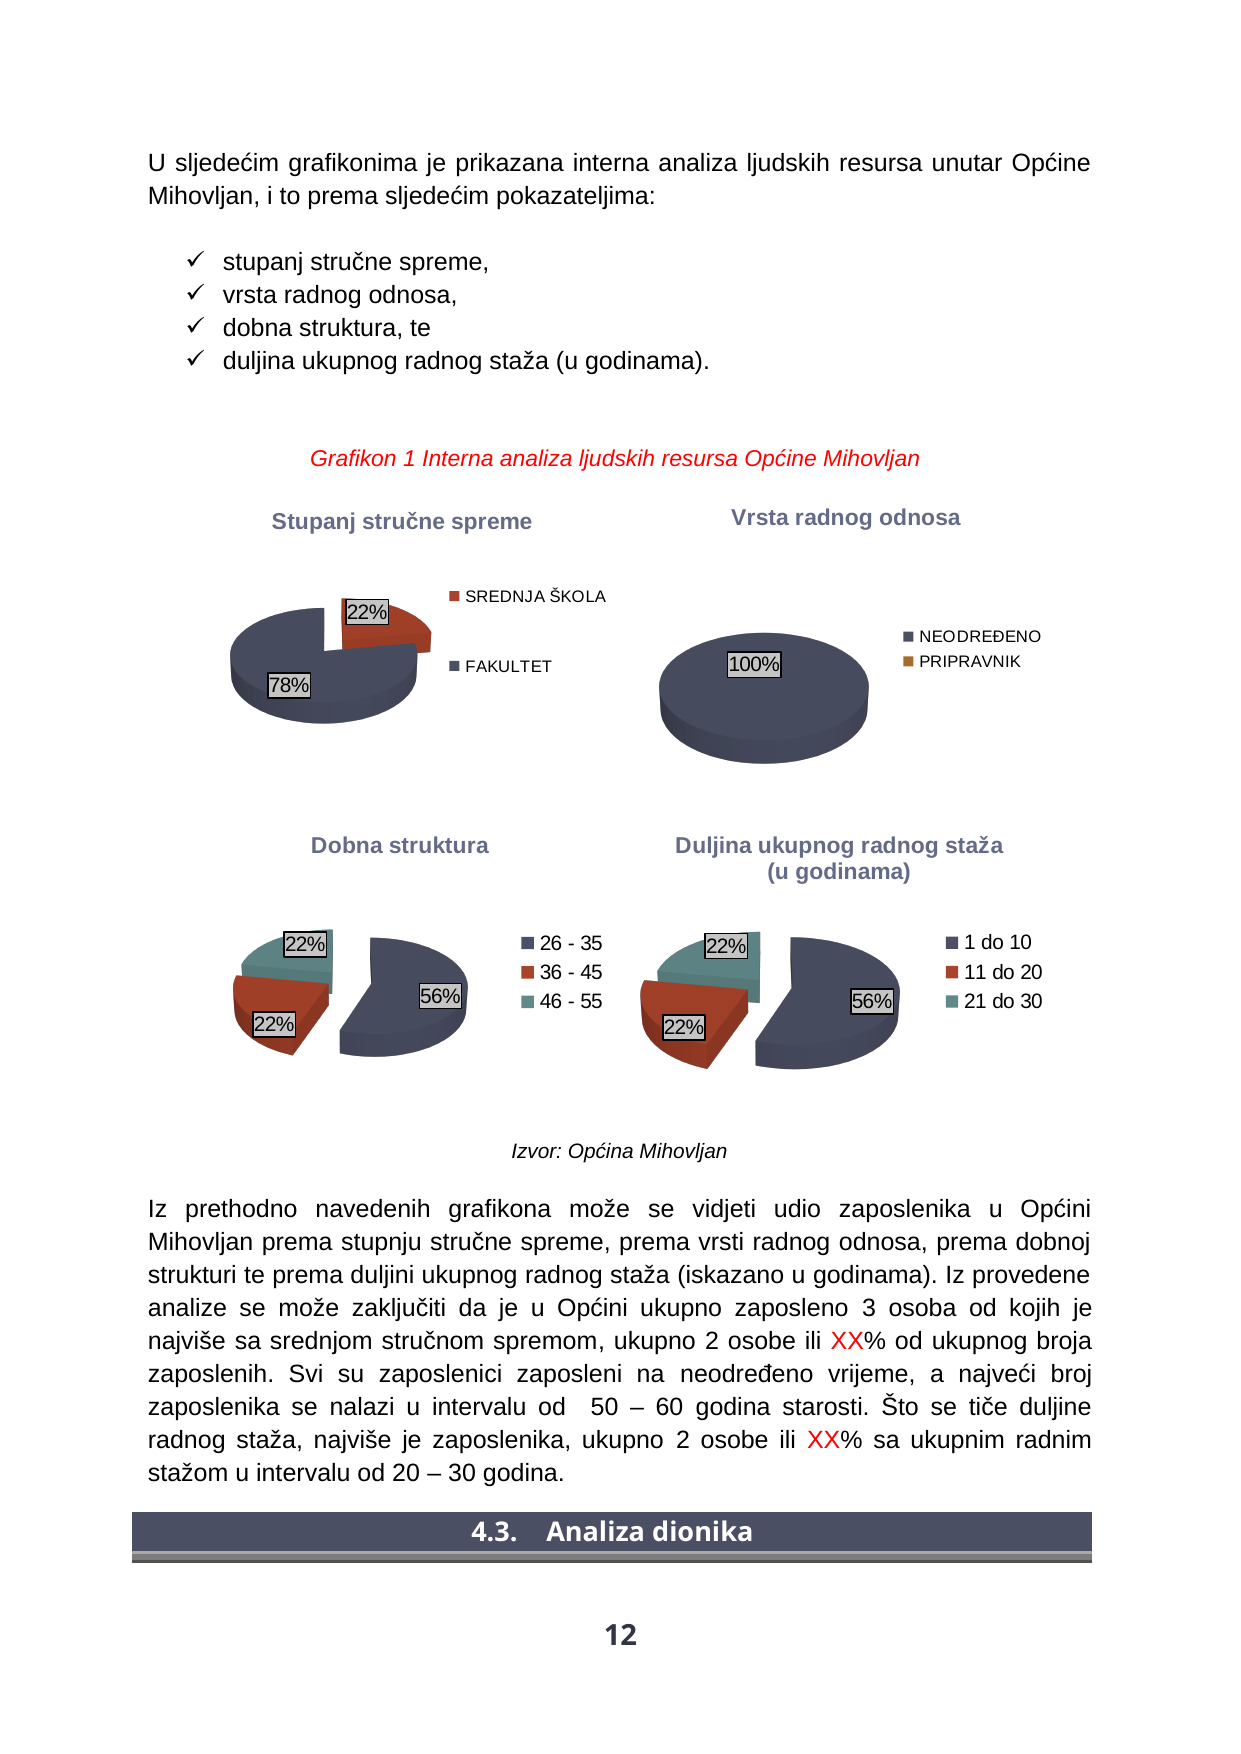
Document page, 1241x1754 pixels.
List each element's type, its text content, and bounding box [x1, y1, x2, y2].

list stupanj stručne spreme, [185, 247, 1092, 276]
subtitle Analiza dionika [132, 1512, 1092, 1551]
list dobna struktura, te [185, 313, 1092, 342]
list duljina ukupnog radnog staža (u godinama). [185, 346, 1092, 375]
text Izvor: Općina Mihovljan [148, 445, 1092, 1163]
text Iz prethodno navedenih grafikona može se vidjeti udio zaposlenika u Općini Mihovljan prema stupnju stručne spreme, prema vrsti radnog odnosa, prema dobnoj strukturi te prema duljini ukupnog radnog staža (iskazano u godinama). Iz provedene analize se može zaključiti da je u Općini ukupno zaposleno 3 osoba od kojih je najviše sa srednjom stručnom spremom, ukupno 2 osobe ili XX% od ukupnog broja zaposlenih. Svi su zaposlenici zaposleni na neodređeno vrijeme, a najveći broj zaposlenika se nalazi u intervalu od 50 – 60 godina starosti. Što se tiče duljine radnog staža, najviše je zaposlenika, ukupno 2 osobe ili XX% sa ukupnim radnim stažom u intervalu od 20 – 30 godina. [148, 1194, 1092, 1487]
text U sljedećim grafikonima je prikazana interna analiza ljudskih resursa unutar Općine Mihovljan, i to prema sljedećim pokazateljima: [148, 148, 1092, 209]
list vrsta radnog odnosa, [185, 280, 1092, 309]
